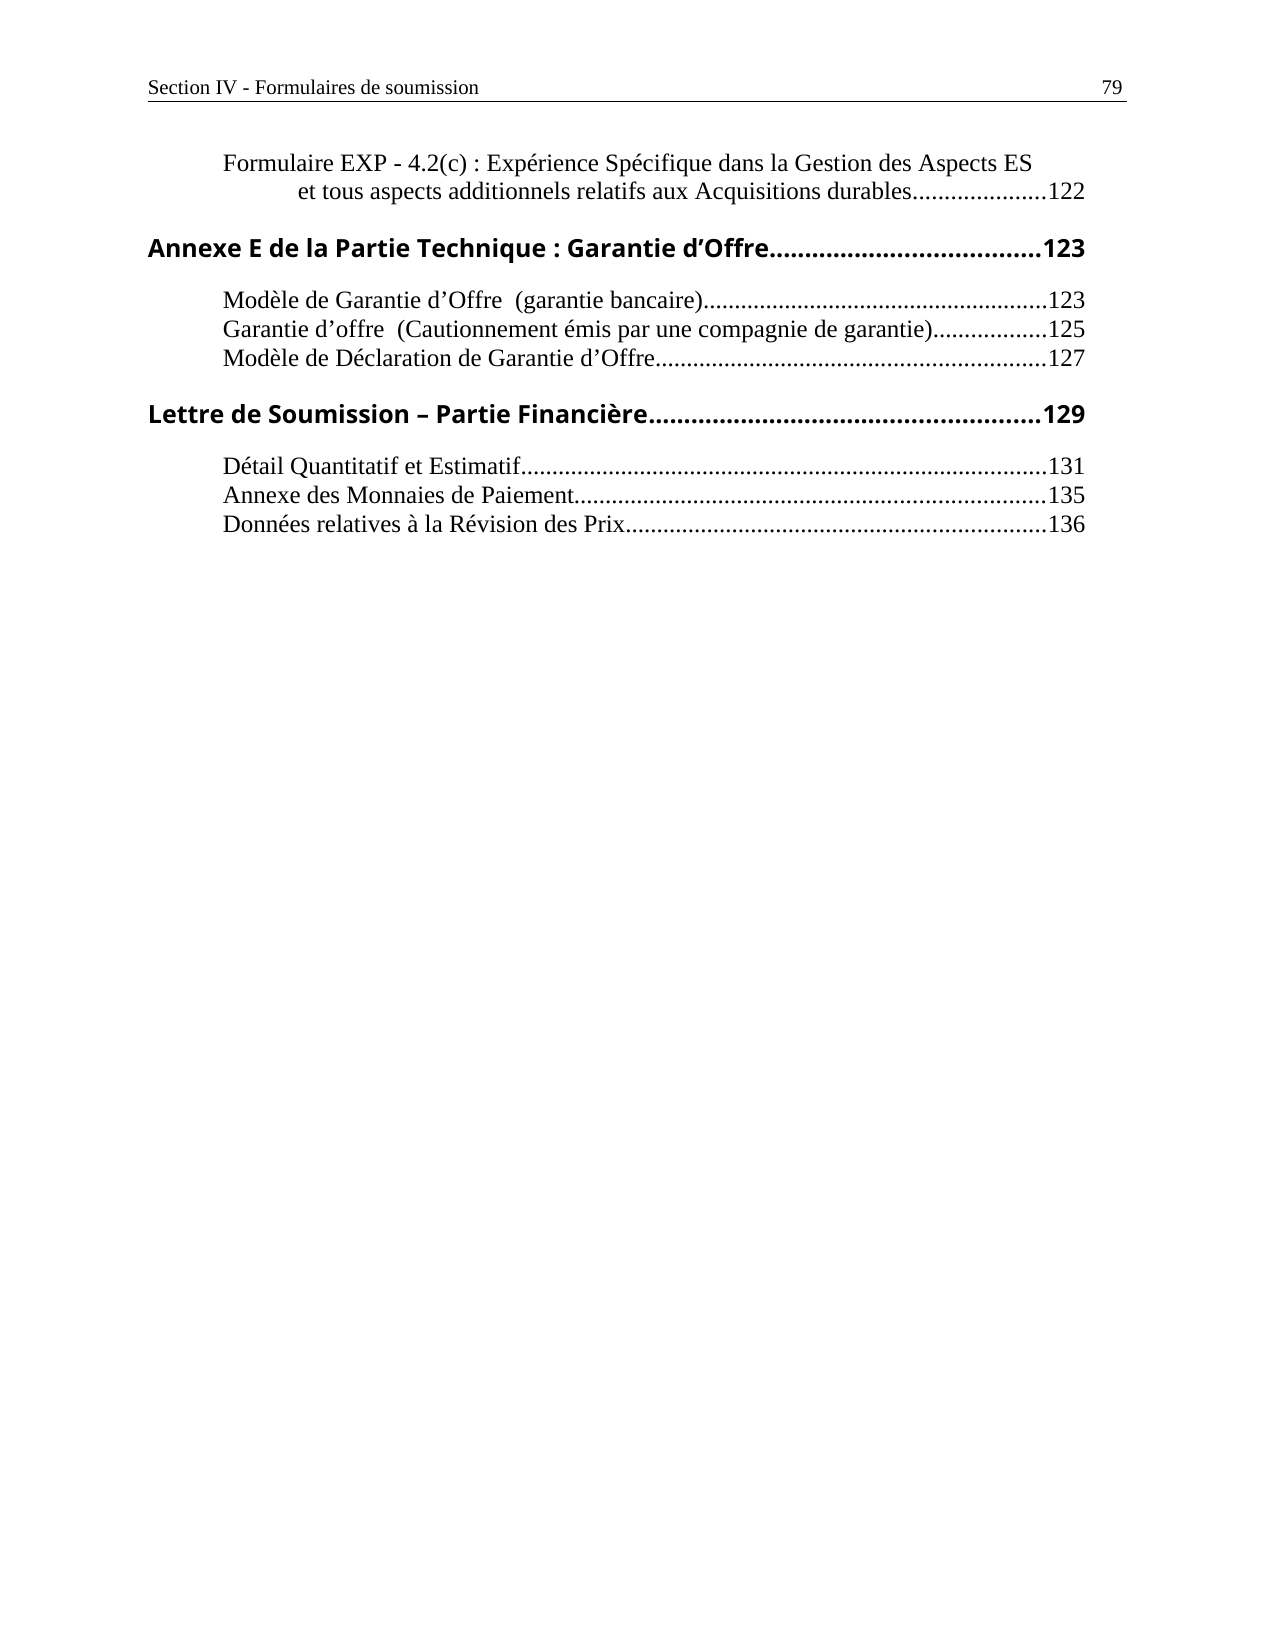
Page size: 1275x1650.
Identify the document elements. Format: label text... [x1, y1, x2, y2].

text Modèle de Garantie d’Offre (garantie bancaire) 123 [223, 285, 1052, 314]
text Garantie d’offre (Cautionnement émis par une compagnie de garantie) 125 [223, 314, 1052, 343]
text Modèle de Déclaration de Garantie d’Offre 127 [223, 343, 1052, 371]
text Données relatives à la Révision des Prix 136 [223, 509, 1052, 537]
text Annexe E de la Partie Technique : Garantie d’Offre 123 [148, 230, 1052, 264]
text Annexe des Monnaies de Paiement 135 [223, 480, 1052, 509]
text Lettre de Soumission – Partie Financière 129 [148, 396, 1052, 430]
text Détail Quantitatif et Estimatif 131 [223, 451, 1052, 480]
text Formulaire EXP - 4.2(c) : Expérience Spécifique dans la Gestion des Aspects ES et tous aspects additionnels relatifs aux Acquisitions durables 122 [223, 148, 1052, 205]
